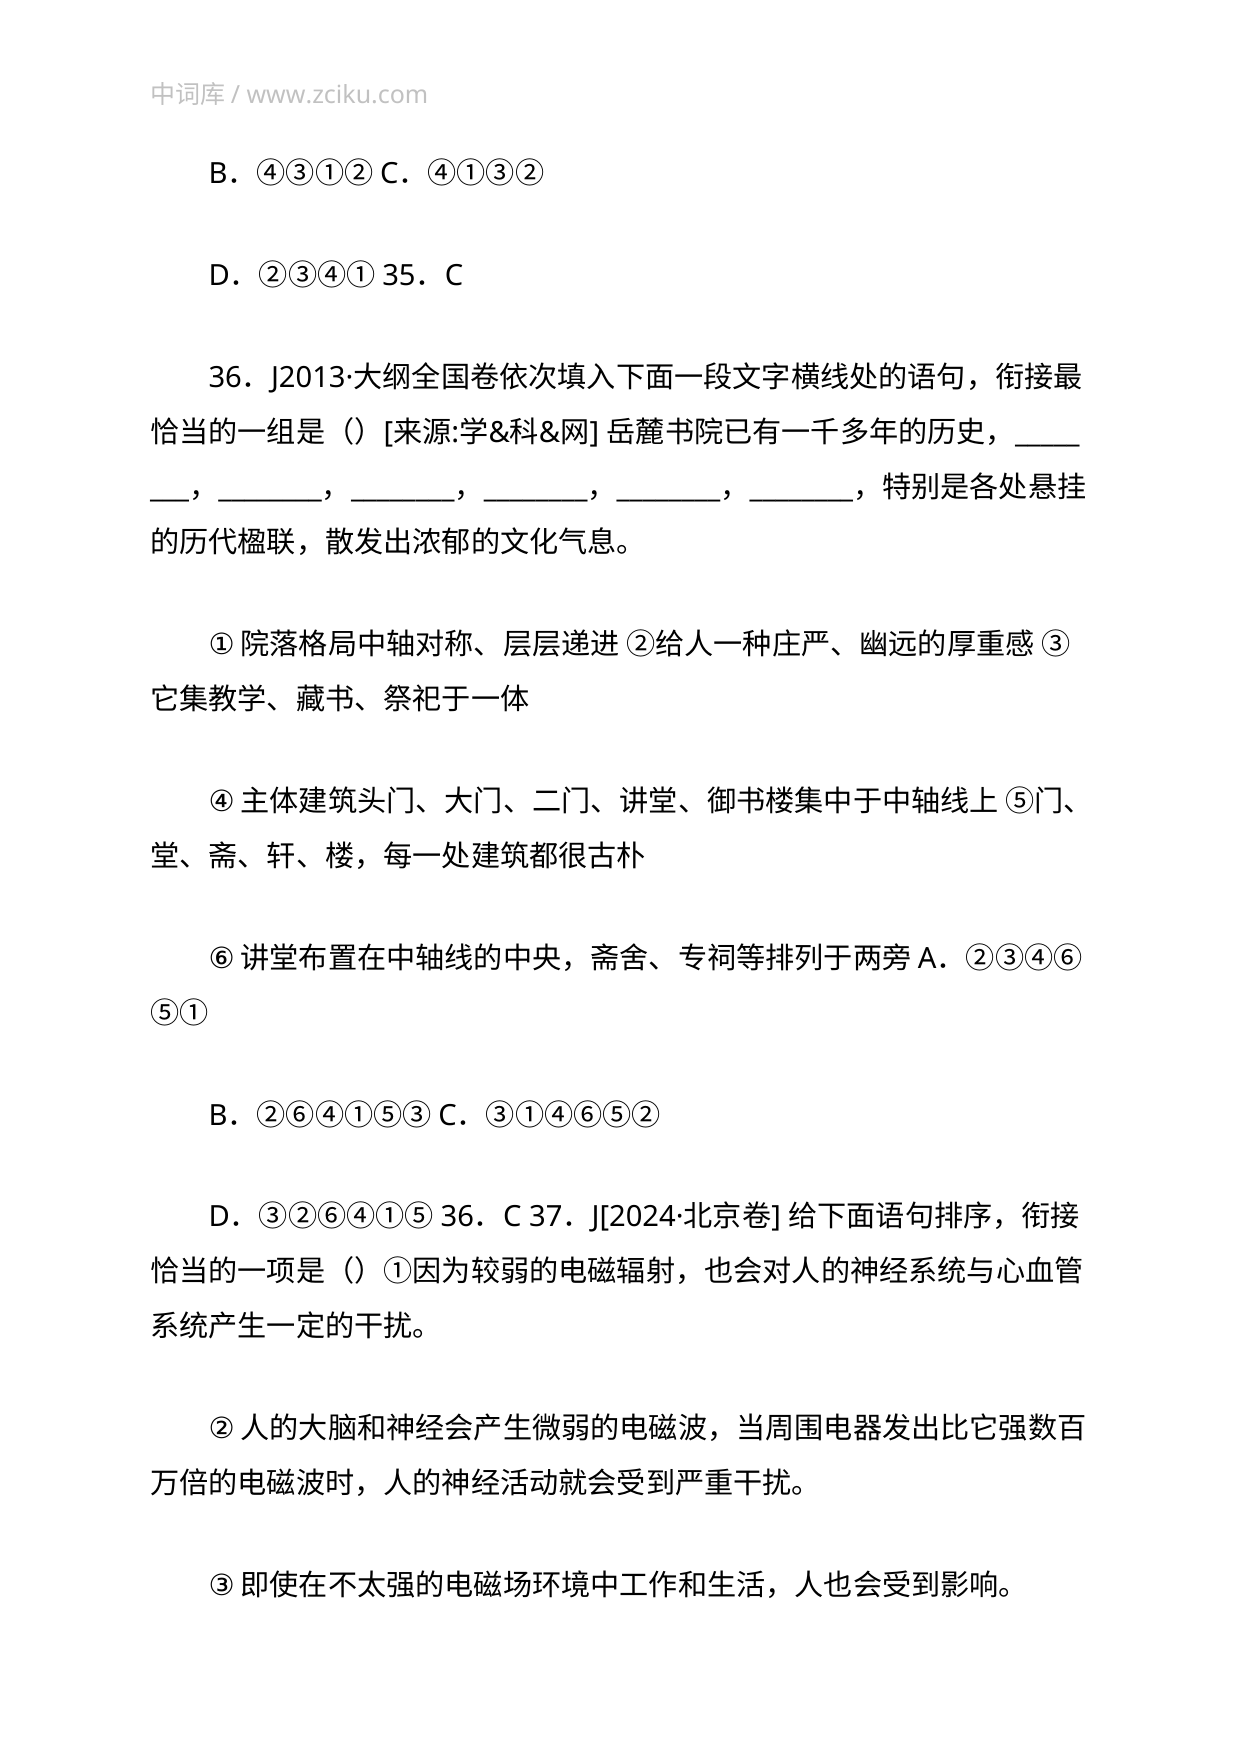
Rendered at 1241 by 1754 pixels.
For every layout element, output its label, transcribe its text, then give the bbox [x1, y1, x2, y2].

text B．②⑥④①⑤③ C．③①④⑥⑤② [150, 1091, 1090, 1133]
text ⑥讲堂布置在中轴线的中央，斋舍、专祠等排列于两旁 A．②③④⑥⑤① [150, 934, 1090, 1032]
text D．③②⑥④①⑤ 36．C 37．J[2024·北京卷] 给下面语句排序，衔接恰当的一项是（）①因为较弱的电磁辐射，也会对人的神经系统与心血管系统产生一定的干扰。 [150, 1193, 1090, 1345]
text ②人的大脑和神经会产生微弱的电磁波，当周围电器发出比它强数百万倍的电磁波时，人的神经活动就会受到严重干扰。 [150, 1405, 1090, 1502]
text ④主体建筑头门、大门、二门、讲堂、御书楼集中于中轴线上 ⑤门、堂、斋、轩、楼，每一处建筑都很古朴 [150, 777, 1090, 875]
text D．②③④① 35．C [150, 252, 1090, 294]
text B．④③①② C．④①③② [150, 150, 1090, 192]
text ③即使在不太强的电磁场环境中工作和生活，人也会受到影响。 [150, 1561, 1090, 1604]
text ①院落格局中轴对称、层层递进 ②给人一种庄严、幽远的厚重感 ③它集教学、藏书、祭祀于一体 [150, 621, 1090, 718]
text 36．J2013·大纲全国卷依次填入下面一段文字横线处的语句，衔接最恰当的一组是（）[来源:学&科&网] 岳麓书院已有一千多年的历史，________，________，________，________，________，________，特别是各处悬挂的历代楹联，散发出浓郁的文化气息。 [150, 354, 1090, 561]
